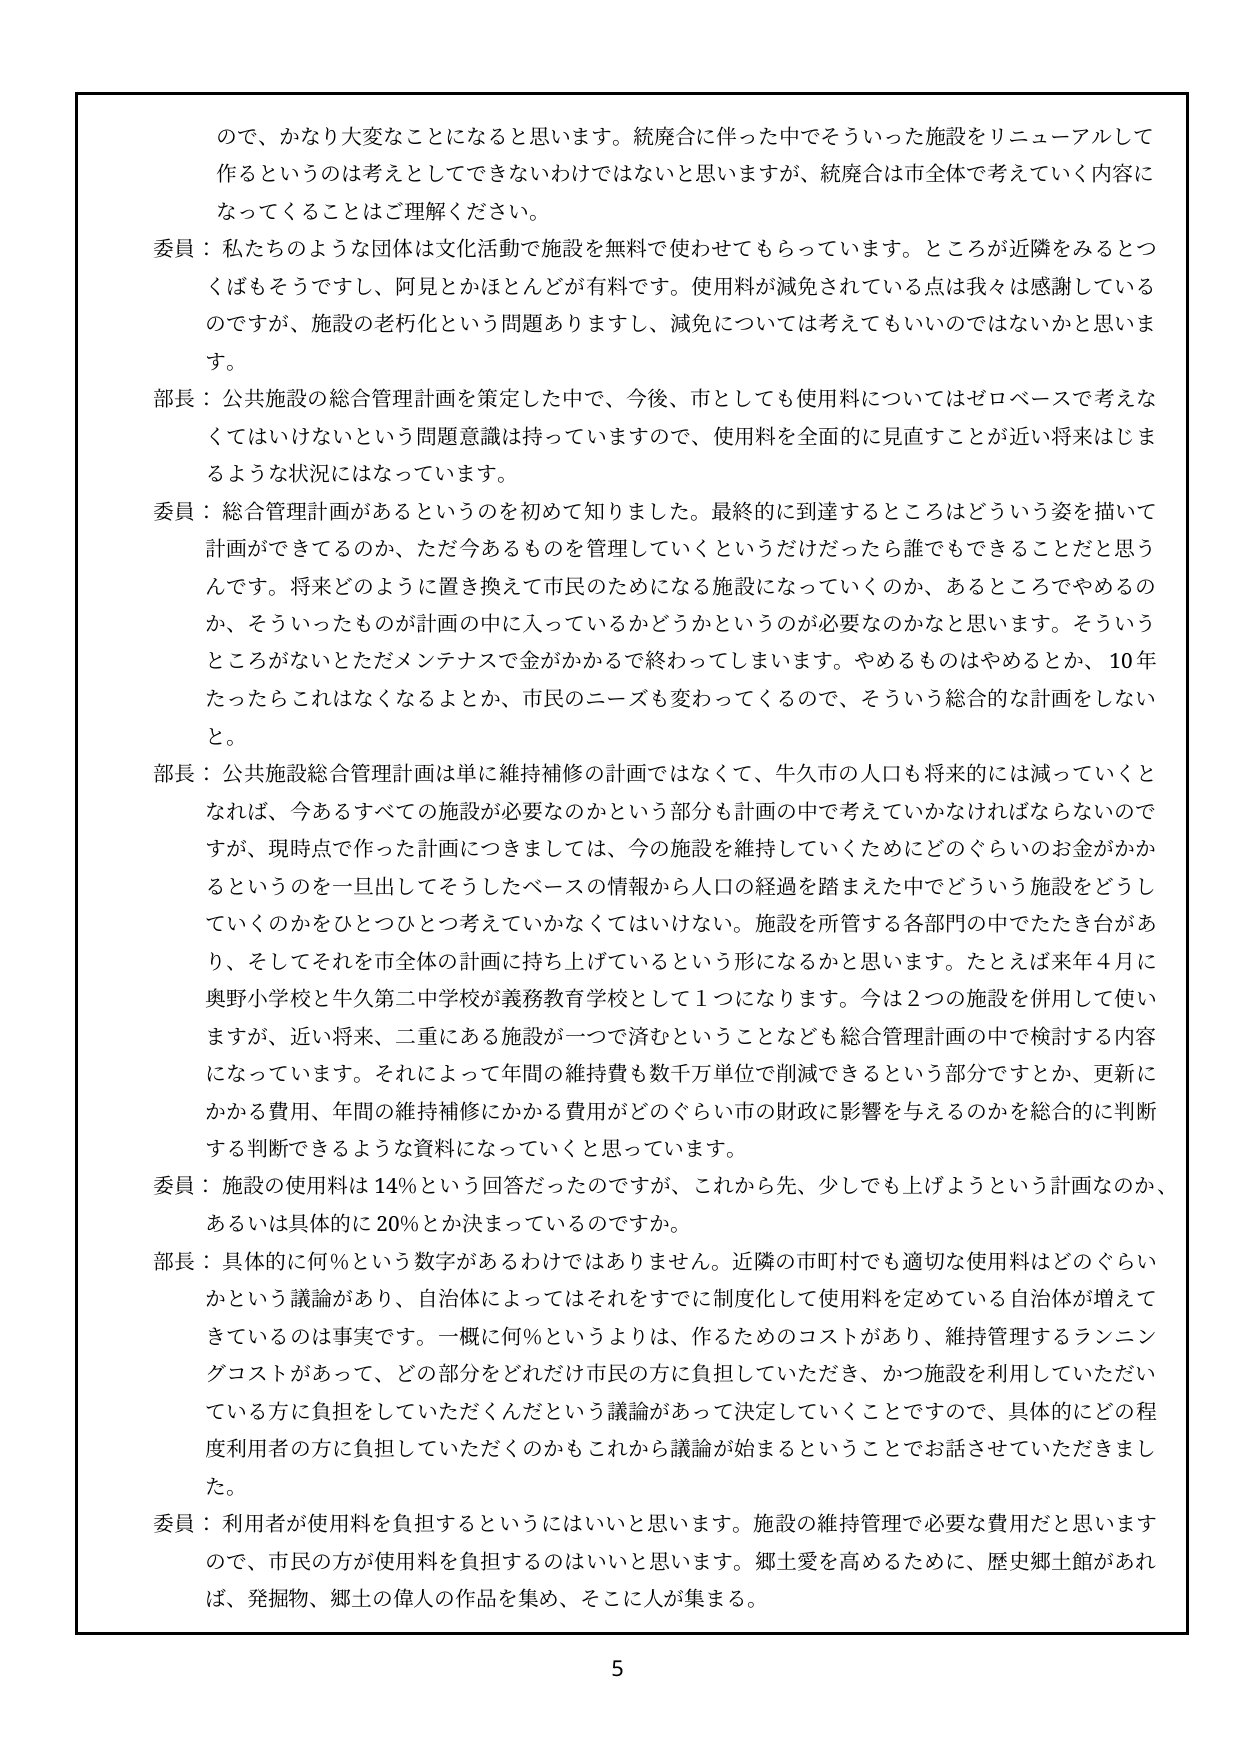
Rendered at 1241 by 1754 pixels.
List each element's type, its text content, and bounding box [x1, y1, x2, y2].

text 委員： 私たちのような団体は文化活動で施設を無料で使わせてもらっています。ところが近隣をみるとつくばもそうですし、阿見とかほとんどが有料です。使用料が減免されている点は我々は感謝しているのですが、施設の老朽化という問題ありますし、減免については考えてもいいのではないかと思います。 [153, 225, 1157, 375]
text 委員： 施設の使用料は14％という回答だったのですが、これから先、少しでも上げようという計画なのか、あるいは具体的に20％とか決まっているのですか。 [153, 1162, 1157, 1237]
text 委員： 利用者が使用料を負担するというにはいいと思います。施設の維持管理で必要な費用だと思いますので、市民の方が使用料を負担するのはいいと思います。郷土愛を高めるために、歴史郷土館があれば、発掘物、郷土の偉人の作品を集め、そこに人が集まる。 [153, 1500, 1157, 1612]
text 部長： 具体的に何％という数字があるわけではありません。近隣の市町村でも適切な使用料はどのぐらいかという議論があり、自治体によってはそれをすでに制度化して使用料を定めている自治体が増えてきているのは事実です。一概に何％というよりは、作るためのコストがあり、維持管理するランニングコストがあって、どの部分をどれだけ市民の方に負担していただき、かつ施設を利用していただいている方に負担をしていただくんだという議論があって決定していくことですので、具体的にどの程度利用者の方に負担していただくのかもこれから議論が始まるということでお話させていただきました。 [153, 1237, 1157, 1500]
text 部長： 公共施設総合管理計画は単に維持補修の計画ではなくて、牛久市の人口も将来的には減っていくとなれば、今あるすべての施設が必要なのかという部分も計画の中で考えていかなければならないのですが、現時点で作った計画につきましては、今の施設を維持していくためにどのぐらいのお金がかかるというのを一旦出してそうしたベースの情報から人口の経過を踏まえた中でどういう施設をどうしていくのかをひとつひとつ考えていかなくてはいけない。施設を所管する各部門の中でたたき台があり、そしてそれを市全体の計画に持ち上げているという形になるかと思います。たとえば来年４月に奥野小学校と牛久第二中学校が義務教育学校として１つになります。今は２つの施設を併用して使いますが、近い将来、二重にある施設が一つで済むということなども総合管理計画の中で検討する内容になっています。それによって年間の維持費も数千万単位で削減できるという部分ですとか、更新にかかる費用、年間の維持補修にかかる費用がどのぐらい市の財政に影響を与えるのかを総合的に判断する判断できるような資料になっていくと思っています。 [153, 750, 1157, 1162]
text 委員： 総合管理計画があるというのを初めて知りました。最終的に到達するところはどういう姿を描いて計画ができてるのか、ただ今あるものを管理していくというだけだったら誰でもできることだと思うんです。将来どのように置き換えて市民のためになる施設になっていくのか、あるところでやめるのか、そういったものが計画の中に入っているかどうかというのが必要なのかなと思います。そういうところがないとただメンテナスで金がかかるで終わってしまいます。やめるものはやめるとか、10年たったらこれはなくなるよとか、市民のニーズも変わってくるので、そういう総合的な計画をしないと。 [153, 487, 1157, 750]
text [164, 112, 1157, 225]
text 部長： 公共施設の総合管理計画を策定した中で、今後、市としても使用料についてはゼロベースで考えなくてはいけないという問題意識は持っていますので、使用料を全面的に見直すことが近い将来はじまるような状況にはなっています。 [153, 375, 1157, 487]
